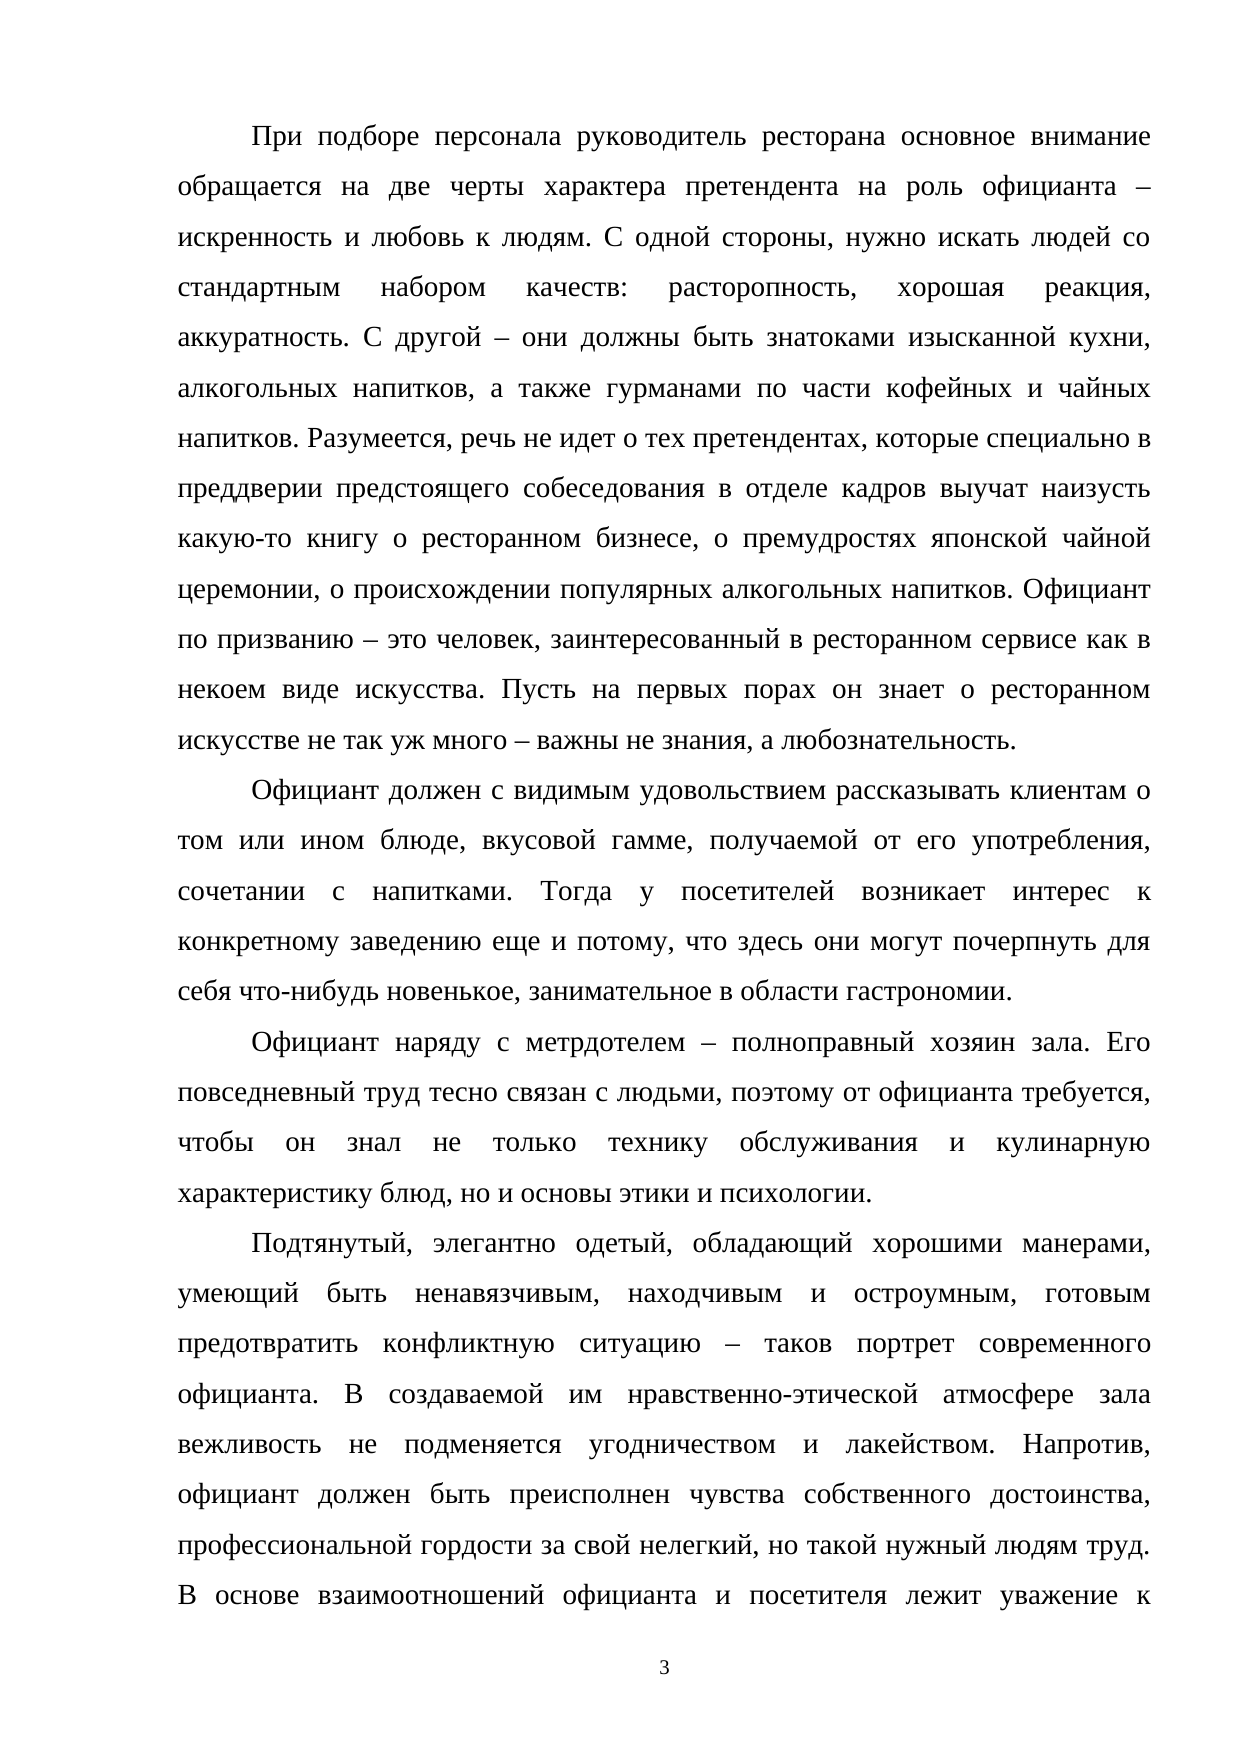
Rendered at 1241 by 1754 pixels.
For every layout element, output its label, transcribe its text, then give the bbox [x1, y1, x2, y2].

text Официант наряду с метрдотелем – полноправный хозяин зала. Его повседневный труд тесно связан с людьми, поэтому от официанта требуется, чтобы он знал не только технику обслуживания и кулинарную характеристику блюд, но и основы этики и психологии. [177, 1024, 1152, 1208]
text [177, 1225, 1152, 1611]
text При подборе персонала руководитель ресторана основное внимание обращается на две черты характера претендента на роль официанта – искренность и любовь к людям. С одной стороны, нужно искать людей со стандартным набором качеств: расторопность, хорошая реакция, аккуратность. С другой – они должны быть знатоками изысканной кухни, алкогольных напитков, а также гурманами по части кофейных и чайных напитков. Разумеется, речь не идет о тех претендентах, которые специально в преддверии предстоящего собеседования в отделе кадров выучат наизусть какую-то книгу о ресторанном бизнесе, о премудростях японской чайной церемонии, о происхождении популярных алкогольных напитков. Официант по призванию – это человек, заинтересованный в ресторанном сервисе как в некоем виде искусства. Пусть на первых порах он знает о ресторанном искусстве не так уж много – важны не знания, а любознательность. [177, 118, 1152, 755]
text Официант должен с видимым удовольствием рассказывать клиентам о том или ином блюде, вкусовой гамме, получаемой от его употребления, сочетании с напитками. Тогда у посетителей возникает интерес к конкретному заведению еще и потому, что здесь они могут почерпнуть для себя что-нибудь новенькое, занимательное в области гастрономии. [177, 772, 1152, 1007]
